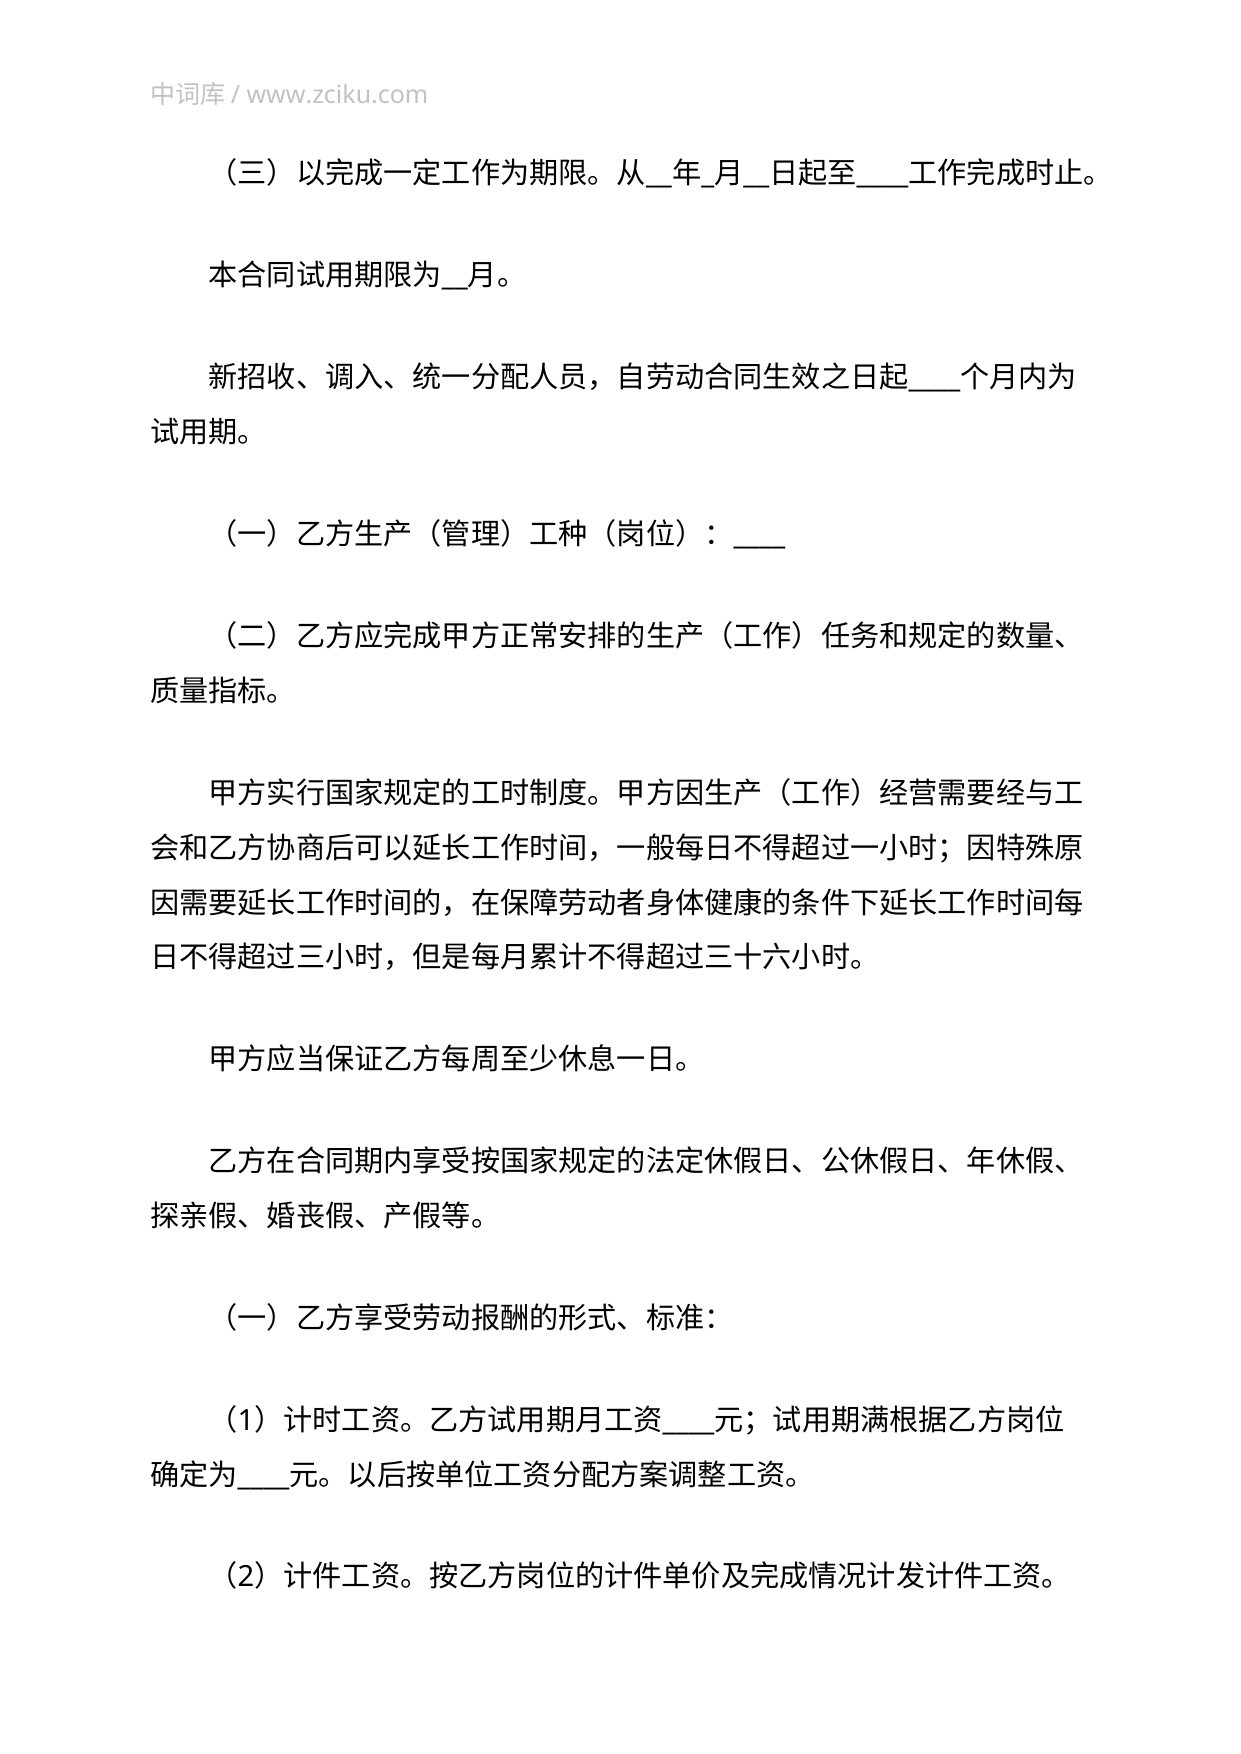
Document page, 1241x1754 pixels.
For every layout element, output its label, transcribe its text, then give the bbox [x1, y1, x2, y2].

text （1）计时工资。乙方试用期月工资____元；试用期满根据乙方岗位确定为____元。以后按单位工资分配方案调整工资。 [150, 1396, 1090, 1493]
text 本合同试用期限为__月。 [150, 252, 1090, 294]
text 新招收、调入、统一分配人员，自劳动合同生效之日起____个月内为试用期。 [150, 354, 1090, 451]
text （三）以完成一定工作为期限。从__年_月__日起至____工作完成时止。 [150, 150, 1090, 192]
text 甲方实行国家规定的工时制度。甲方因生产（工作）经营需要经与工会和乙方协商后可以延长工作时间，一般每日不得超过一小时；因特殊原因需要延长工作时间的，在保障劳动者身体健康的条件下延长工作时间每日不得超过三小时，但是每月累计不得超过三十六小时。 [150, 769, 1090, 976]
text （一）乙方生产（管理）工种（岗位）：____ [150, 511, 1090, 553]
text （二）乙方应完成甲方正常安排的生产（工作）任务和规定的数量、质量指标。 [150, 613, 1090, 710]
text （2）计件工资。按乙方岗位的计件单价及完成情况计发计件工资。 [150, 1553, 1090, 1595]
text （一）乙方享受劳动报酬的形式、标准： [150, 1294, 1090, 1337]
text 乙方在合同期内享受按国家规定的法定休假日、公休假日、年休假、探亲假、婚丧假、产假等。 [150, 1138, 1090, 1235]
text 甲方应当保证乙方每周至少休息一日。 [150, 1036, 1090, 1078]
